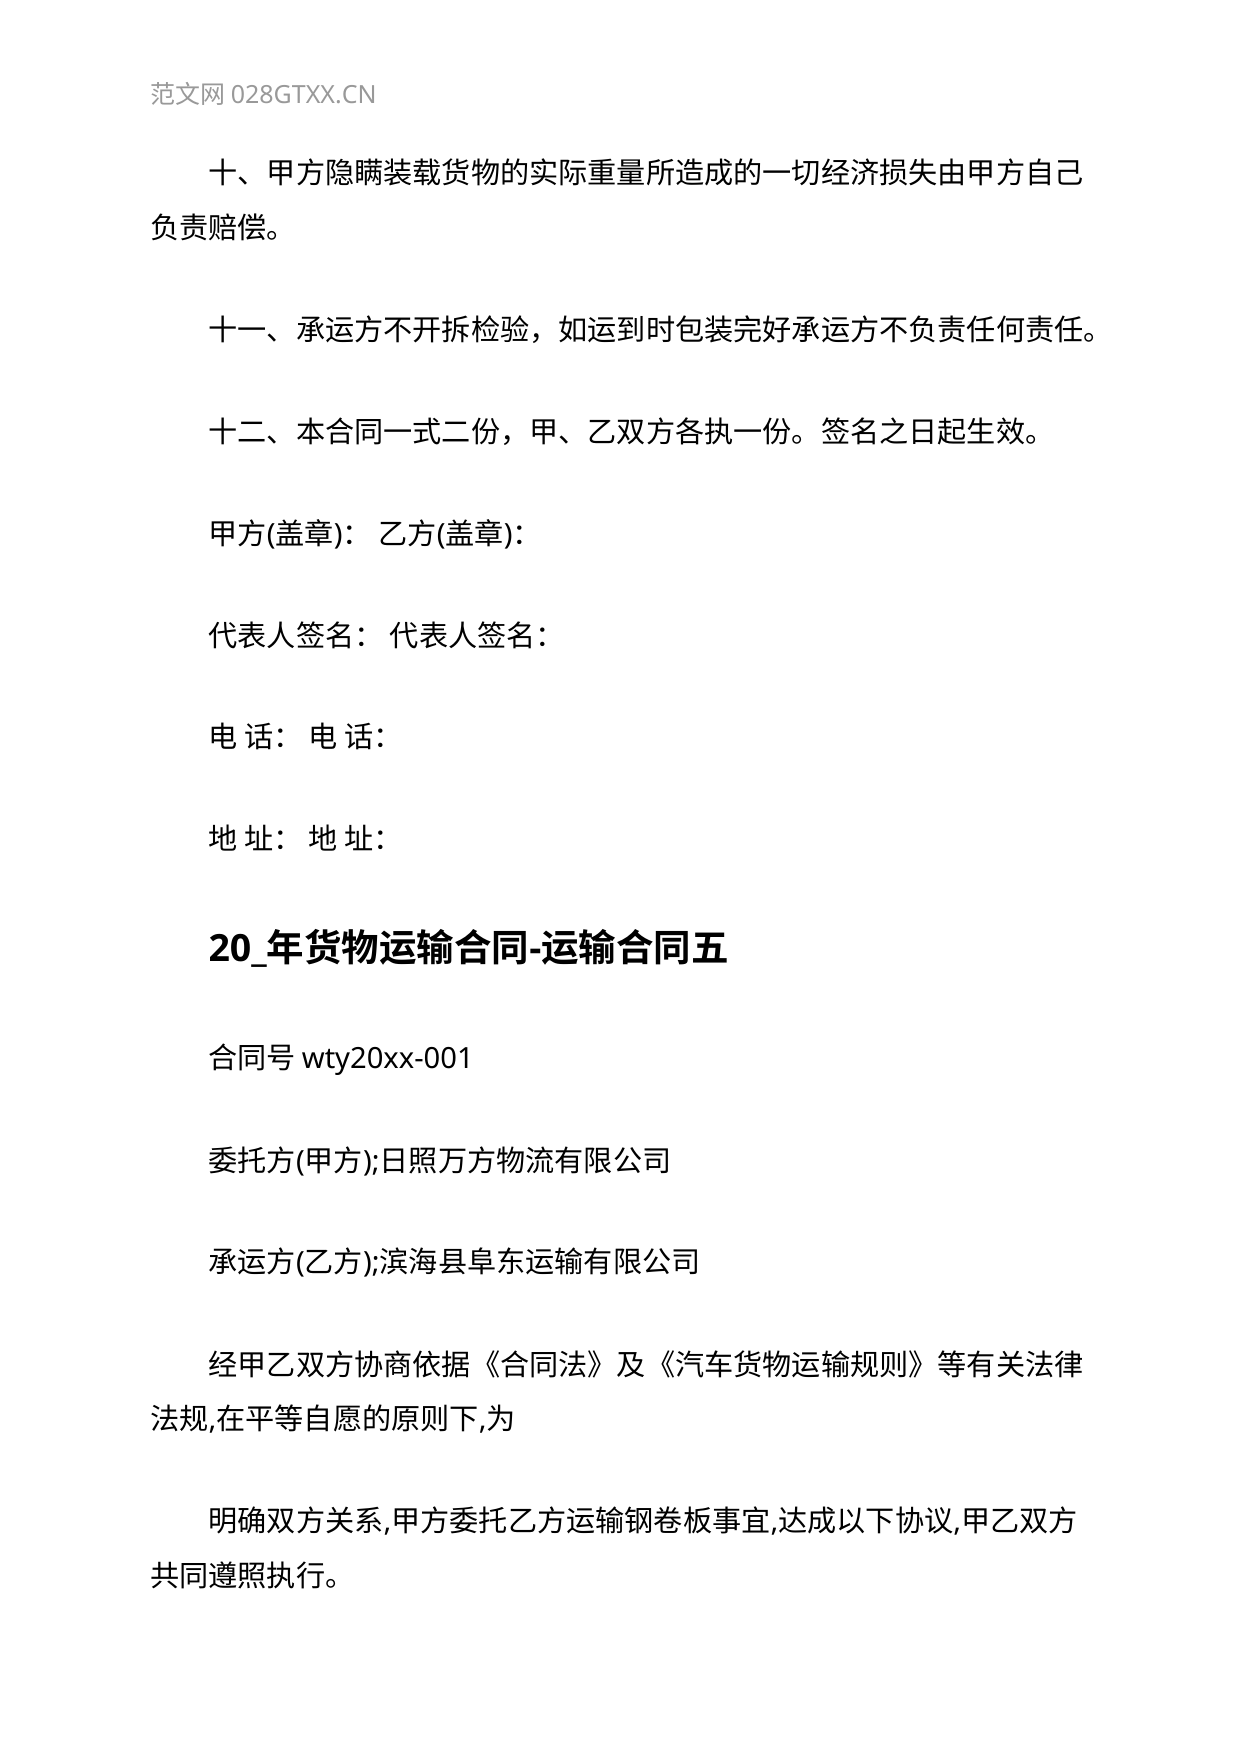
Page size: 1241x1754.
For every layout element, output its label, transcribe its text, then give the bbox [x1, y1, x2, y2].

text 十、甲方隐瞒装载货物的实际重量所造成的一切经济损失由甲方自己负责赔偿。 [150, 150, 1090, 247]
text 十二、本合同一式二份，甲、乙双方各执一份。签名之日起生效。 [150, 408, 1090, 451]
text 明确双方关系,甲方委托乙方运输钢卷板事宜,达成以下协议,甲乙双方共同遵照执行。 [150, 1498, 1090, 1595]
text 委托方(甲方);日照万方物流有限公司 [150, 1137, 1090, 1179]
text 地 址： 地 址： [150, 816, 1090, 858]
text 十一、承运方不开拆检验，如运到时包装完好承运方不负责任何责任。 [150, 307, 1090, 349]
text 20_年货物运输合同-运输合同五 [150, 917, 1090, 972]
text 代表人签名： 代表人签名： [150, 612, 1090, 654]
text 承运方(乙方);滨海县阜东运输有限公司 [150, 1239, 1090, 1281]
text 甲方(盖章)： 乙方(盖章)： [150, 510, 1090, 553]
text 经甲乙双方协商依据《合同法》及《汽车货物运输规则》等有关法律法规,在平等自愿的原则下,为 [150, 1341, 1090, 1438]
text 电 话： 电 话： [150, 714, 1090, 756]
text 合同号wty20xx-001 [150, 1035, 1090, 1077]
